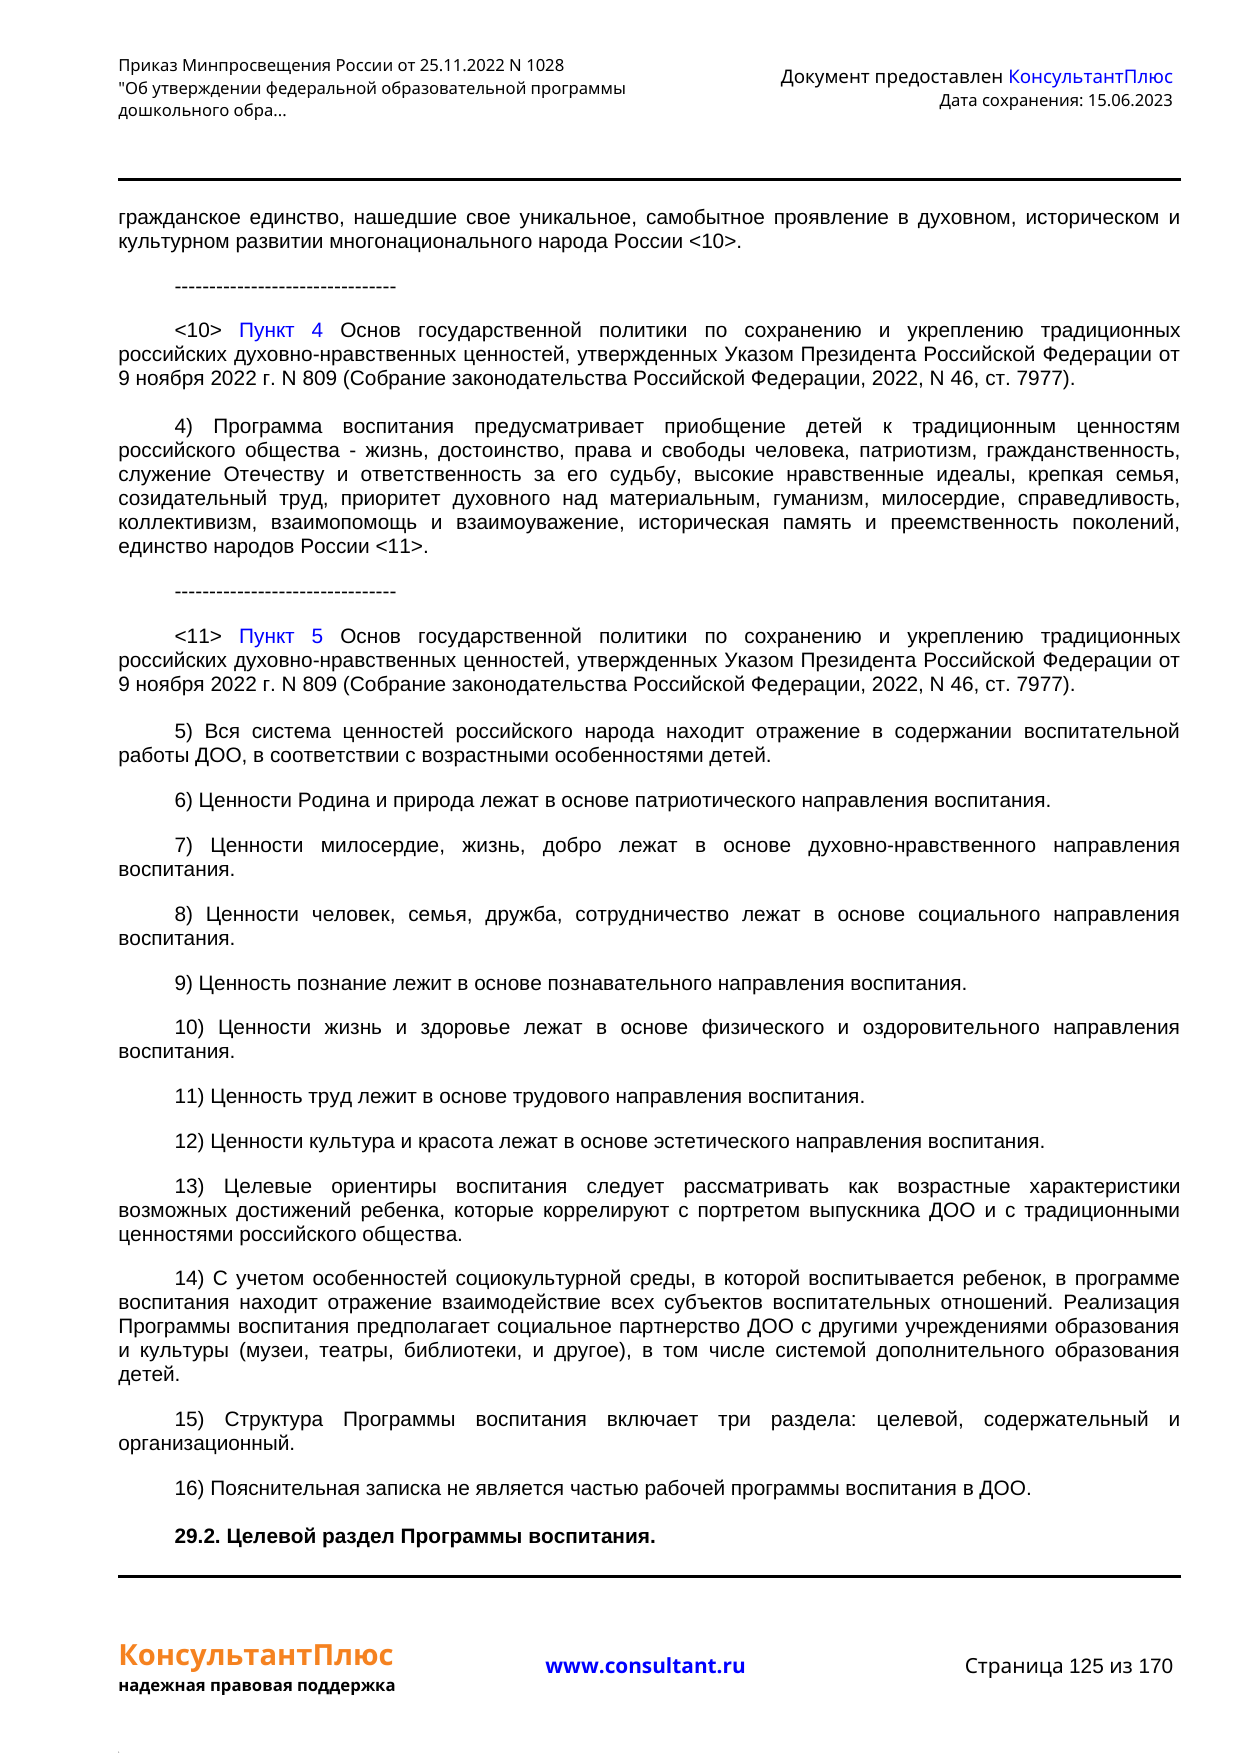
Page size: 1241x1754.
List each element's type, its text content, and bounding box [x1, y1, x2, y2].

text 11) Ценность труд лежит в основе трудового направления воспитания. [118, 1084, 1181, 1108]
text 7) Ценности милосердие, жизнь, добро лежат в основе духовно-нравственного направления воспитания. [118, 833, 1181, 881]
text <11> Пункт 5 Основ государственной политики по сохранению и укреплению традиционных российских духовно-нравственных ценностей, утвержденных Указом Президента Российской Федерации от 9 ноября 2022 г. N 809 (Собрание законодательства Российской Федерации, 2022, N 46, ст. 7977). [118, 623, 1181, 695]
text 15) Структура Программы воспитания включает три раздела: целевой, содержательный и организационный. [118, 1407, 1181, 1455]
text 5) Вся система ценностей российского народа находит отражение в содержании воспитательной работы ДОО, в соответствии с возрастными особенностями детей. [118, 719, 1181, 767]
text 10) Ценности жизнь и здоровье лежат в основе физического и оздоровительного направления воспитания. [118, 1015, 1181, 1063]
text 8) Ценности человек, семья, дружба, сотрудничество лежат в основе социального направления воспитания. [118, 902, 1181, 949]
text 16) Пояснительная записка не является частью рабочей программы воспитания в ДОО. [118, 1476, 1181, 1499]
text -------------------------------- [118, 579, 1181, 603]
text -------------------------------- [118, 273, 1181, 297]
text 9) Ценность познание лежит в основе познавательного направления воспитания. [118, 970, 1181, 994]
text <10> Пункт 4 Основ государственной политики по сохранению и укреплению традиционных российских духовно-нравственных ценностей, утвержденных Указом Президента Российской Федерации от 9 ноября 2022 г. N 809 (Собрание законодательства Российской Федерации, 2022, N 46, ст. 7977). [118, 318, 1181, 390]
text 13) Целевые ориентиры воспитания следует рассматривать как возрастные характеристики возможных достижений ребенка, которые коррелируют с портретом выпускника ДОО и с традиционными ценностями российского общества. [118, 1173, 1181, 1245]
text 12) Ценности культура и красота лежат в основе эстетического направления воспитания. [118, 1129, 1181, 1153]
text 6) Ценности Родина и природа лежат в основе патриотического направления воспитания. [118, 788, 1181, 812]
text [118, 205, 1181, 253]
text 14) С учетом особенностей социокультурной среды, в которой воспитывается ребенок, в программе воспитания находит отражение взаимодействие всех субъектов воспитательных отношений. Реализация Программы воспитания предполагает социальное партнерство ДОО с другими учреждениями образования и культуры (музеи, театры, библиотеки, и другое), в том числе системой дополнительного образования детей. [118, 1266, 1181, 1386]
title 29.2. Целевой раздел Программы воспитания. [118, 1523, 1181, 1547]
text 4) Программа воспитания предусматривает приобщение детей к традиционным ценностям российского общества - жизнь, достоинство, права и свободы человека, патриотизм, гражданственность, служение Отечеству и ответственность за его судьбу, высокие нравственные идеалы, крепкая семья, созидательный труд, приоритет духовного над материальным, гуманизм, милосердие, справедливость, коллективизм, взаимопомощь и взаимоуважение, историческая память и преемственность поколений, единство народов России <11>. [118, 414, 1181, 558]
